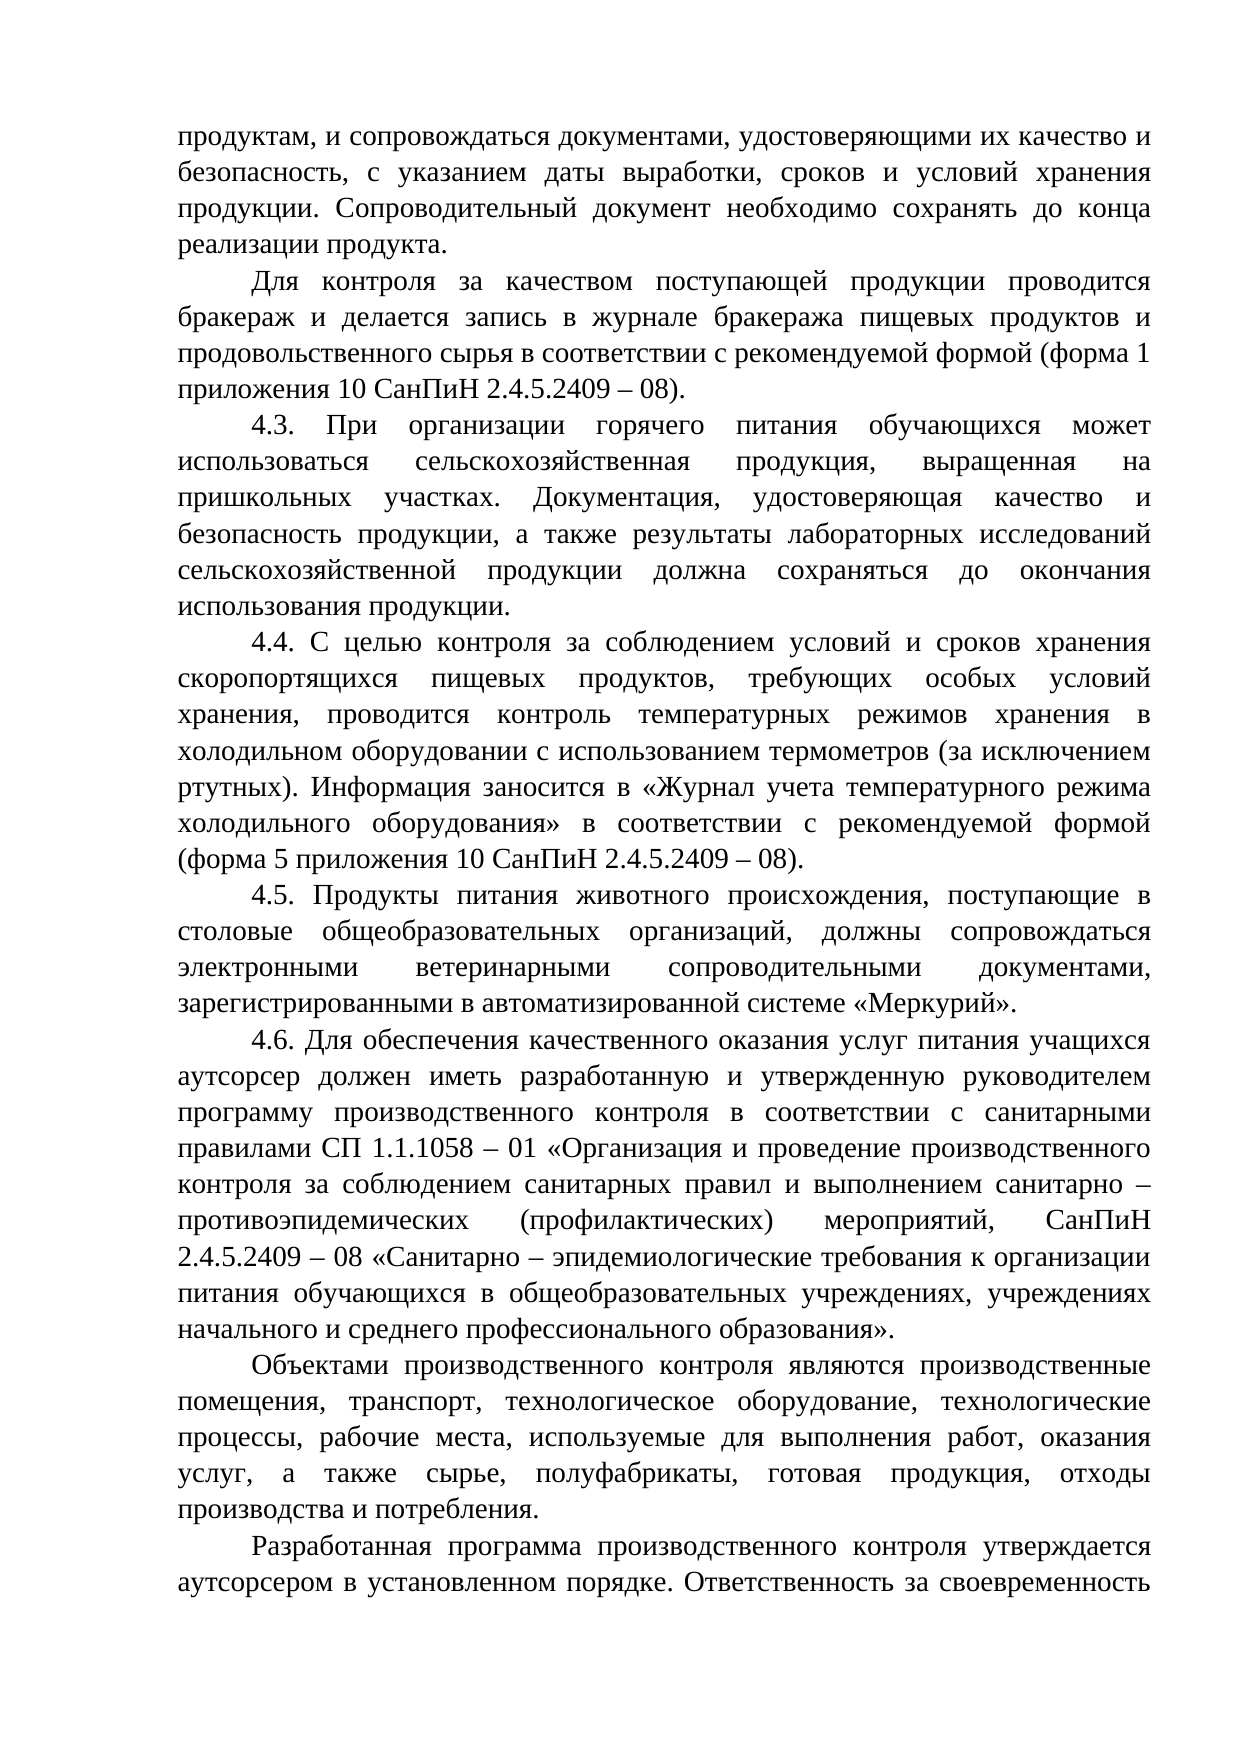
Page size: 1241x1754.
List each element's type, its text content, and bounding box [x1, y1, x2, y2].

list 4.5. Продукты питания животного происхождения, поступающие в столовые общеобразовательных организаций, должны сопровождаться электронными ветеринарными сопроводительными документами, зарегистрированными в автоматизированной системе «Меркурий». [177, 877, 1152, 1019]
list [177, 1528, 1152, 1597]
list Объектами производственного контроля являются производственные помещения, транспорт, технологическое оборудование, технологические процессы, рабочие места, используемые для выполнения работ, оказания услуг, а также сырье, полуфабрикаты, готовая продукция, отходы производства и потребления. [177, 1347, 1152, 1525]
list 4.6. Для обеспечения качественного оказания услуг питания учащихся аутсорсер должен иметь разработанную и утвержденную руководителем программу производственного контроля в соответствии с санитарными правилами СП 1.1.1058 – 01 «Организация и проведение производственного контроля за соблюдением санитарных правил и выполнением санитарно – противоэпидемических (профилактических) мероприятий, СанПиН 2.4.5.2409 – 08 «Санитарно – эпидемиологические требования к организации питания обучающихся в общеобразовательных учреждениях, учреждениях начального и среднего профессионального образования». [177, 1022, 1152, 1344]
list 4.4. С целью контроля за соблюдением условий и сроков хранения скоропортящихся пищевых продуктов, требующих особых условий хранения, проводится контроль температурных режимов хранения в холодильном оборудовании с использованием термометров (за исключением ртутных). Информация заносится в «Журнал учета температурного режима холодильного оборудования» в соответствии с рекомендуемой формой (форма 5 приложения 10 СанПиН 2.4.5.2409 – 08). [177, 624, 1152, 874]
list Для контроля за качеством поступающей продукции проводится бракераж и делается запись в журнале бракеража пищевых продуктов и продовольственного сырья в соответствии с рекомендуемой формой (форма 1 приложения 10 СанПиН 2.4.5.2409 – 08). [177, 263, 1152, 405]
list 4.3. При организации горячего питания обучающихся может использоваться сельскохозяйственная продукция, выращенная на пришкольных участках. Документация, удостоверяющая качество и безопасность продукции, а также результаты лабораторных исследований сельскохозяйственной продукции должна сохраняться до окончания использования продукции. [177, 407, 1152, 622]
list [177, 118, 1152, 260]
